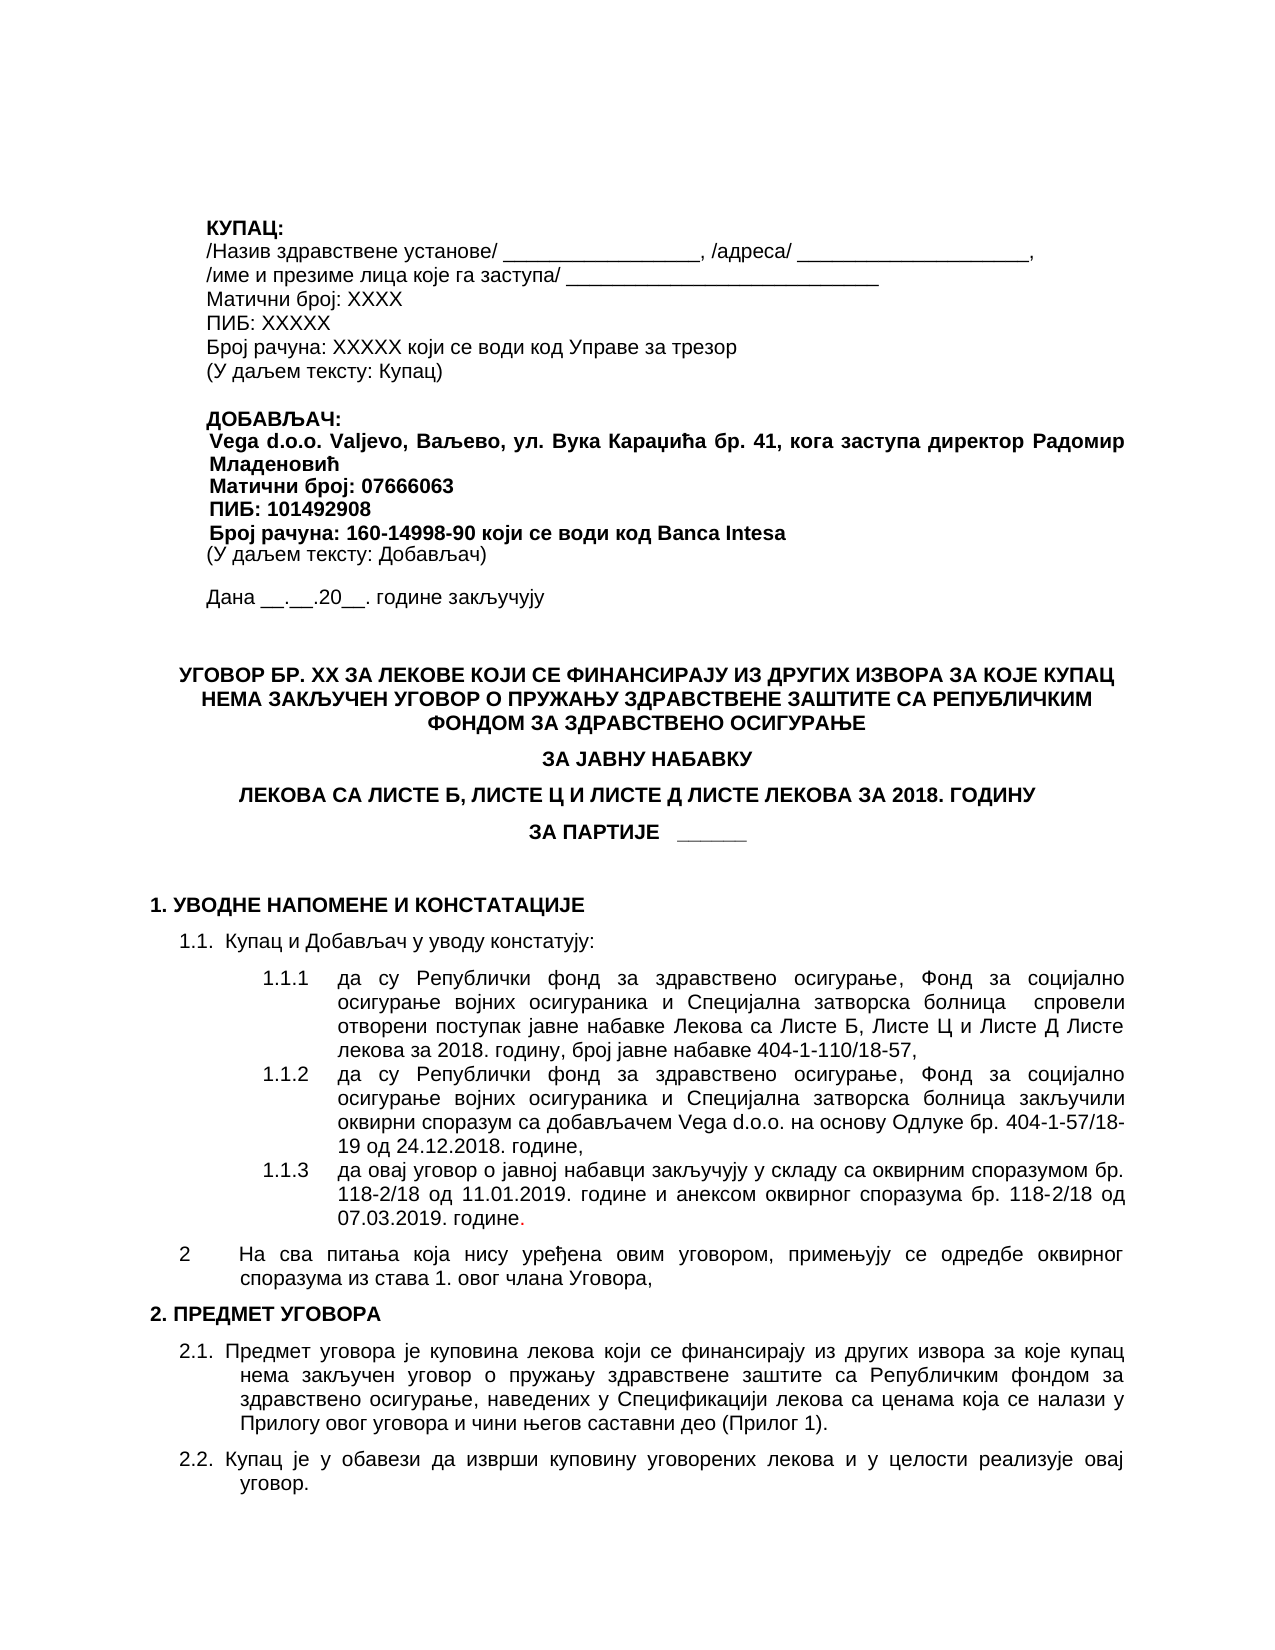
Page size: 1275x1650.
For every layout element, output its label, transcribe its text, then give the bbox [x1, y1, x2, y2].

text ЛЕКОВА СА ЛИСТЕ Б, ЛИСТЕ Ц И ЛИСТЕ Д ЛИСТЕ ЛЕКОВА ЗА 2018. ГОДИНУ [150, 783, 1125, 807]
text УГОВОР БР. ХХ ЗА ЛЕКОВЕ КОЈИ СЕ ФИНАНСИРАЈУ ИЗ ДРУГИХ ИЗВОРА ЗА КОЈЕ КУПАЦ НЕМА ЗАКЉУЧЕН УГОВОР О ПРУЖАЊУ ЗДРАВСТВЕНЕ ЗАШТИТЕ СА РЕПУБЛИЧКИМ ФОНДОМ ЗА ЗДРАВСТВЕНО ОСИГУРАЊЕ [169, 663, 1125, 734]
text Дана __.__.20__. године закључују [206, 584, 1125, 608]
text ПИБ: XXXXX [206, 311, 1125, 334]
list Купац и Добављач у уводу констатују: [179, 929, 1125, 953]
text КУПАЦ: [206, 216, 1125, 239]
text Број рачуна: 160-14998-90 који се води код Banca Intesa [209, 521, 1125, 545]
list да овај уговор о јавној набавци закључују у складу са оквирним споразумом бр. 118-2/18 од 11.01.2019. године и анексом оквирног споразума бр. 118-2/18 од 07.03.2019. године. [262, 1157, 1125, 1229]
list да су Републички фонд за здравствено осигурање, Фонд за социјално осигурање војних осигураника и Специјална затворска болница спровели отворени поступак јавне набавке Лекова са Листе Б, Листе Ц и Листе Д Листе лекова за 2018. годину, број јавне набавке 404-1-110/18-57, [262, 966, 1125, 1062]
text ПИБ: 101492908 [209, 498, 1125, 521]
list Предмет уговора је куповина лекова који се финансирају из других извора за које купац нема закључен уговор о пружању здравствене заштите са Републичким фондом за здравствено осигурање, наведених у Спецификацији лекова са ценама која се налази у Прилогу овог уговора и чини његов саставни део (Прилог 1). [179, 1339, 1125, 1434]
text 1. УВОДНЕ НАПОМЕНЕ И КОНСТАТАЦИЈЕ [150, 893, 1125, 917]
text Матични број: XXXX [206, 287, 1125, 311]
list Купац је у обавези да изврши куповину уговорених лекова и у целости реализује овај уговор. [179, 1447, 1125, 1495]
text 2. ПРЕДМЕТ УГОВОРА [150, 1302, 1125, 1326]
text (У даљем тексту: Купац) [206, 358, 1125, 382]
text ЗА ПАРТИЈЕ ______ [150, 820, 1125, 844]
text Матични број: 07666063 [209, 476, 1125, 498]
text Број рачуна: XXXXX који се води код Управе за трезор [206, 334, 1125, 358]
list На сва питања која нису уређена овим уговором, примењују се одредбе оквирног споразума из става 1. овог члана Уговора, [179, 1242, 1125, 1290]
text ЗА ЈАВНУ НАБАВКУ [169, 747, 1125, 771]
text /Назив здравствене установе/ _________________, /адреса/ ____________________, /име и презиме лица које га заступа/ ___________________________ [206, 239, 1079, 287]
list да су Републички фонд за здравствено осигурање, Фонд за социјално осигурање војних осигураника и Специјална затворска болница закључили оквирни споразум са добављачем Vega d.o.o. на основу Одлуке бр. 404-1-57/18-19 од 24.12.2018. године, [262, 1062, 1125, 1157]
text ДОБАВЉАЧ: [206, 406, 1125, 430]
text (У даљем тексту: Добављач) [206, 545, 1125, 565]
text Vega d.o.o. Valjevo, Ваљево, ул. Вука Караџића бр. 41, кога заступа директор Радомир Младеновић [209, 430, 1125, 476]
